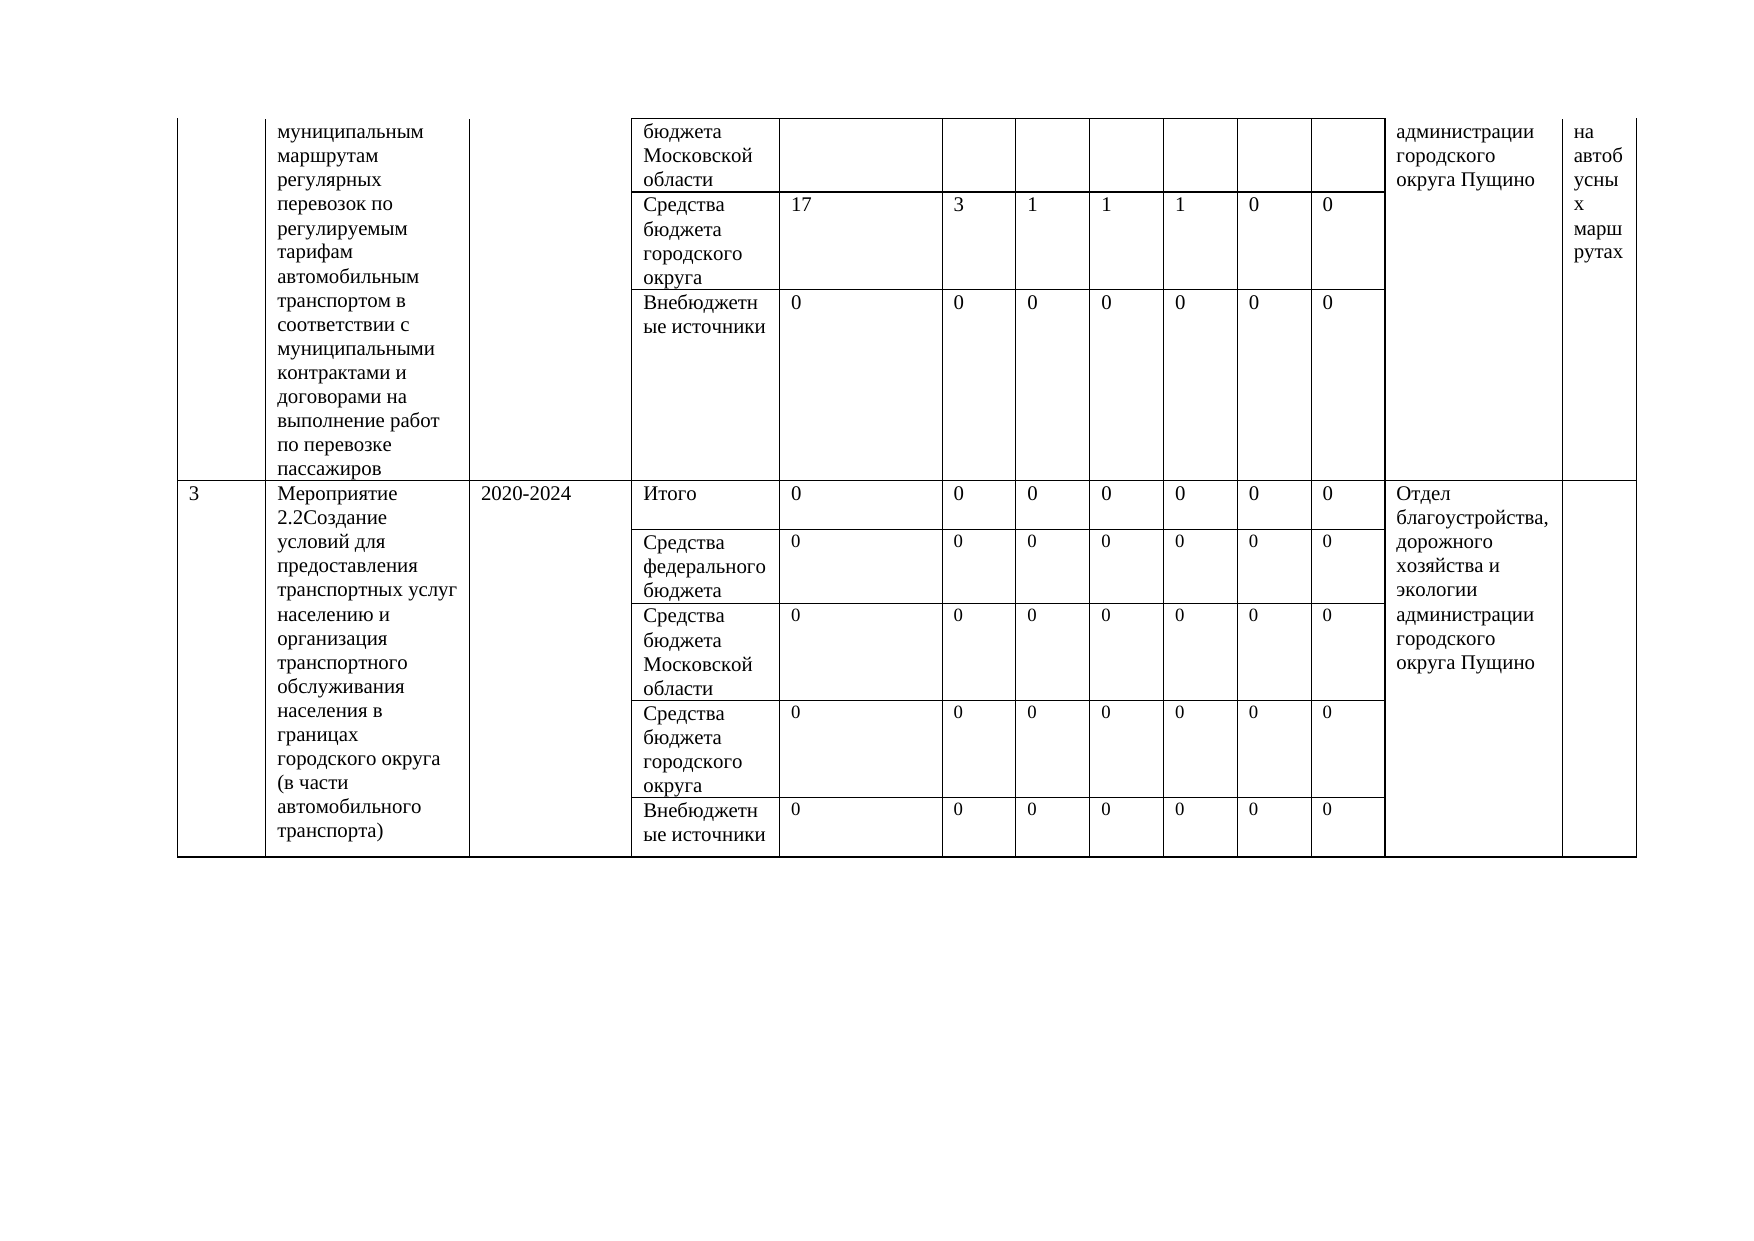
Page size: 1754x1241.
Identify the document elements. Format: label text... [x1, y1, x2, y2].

table_cell 0 [1164, 701, 1237, 797]
table_cell 0 [1312, 119, 1384, 191]
table_cell 0 [1090, 604, 1163, 700]
table_cell Мероприятие 2.2Создание условий для предоставления транспортных услуг населению и организация транспортного обслуживания населения в границах городского округа (в части автомобильного транспорта) [266, 481, 469, 856]
table_cell 0 [1016, 481, 1089, 529]
table_cell 0 [780, 481, 942, 529]
table_cell 0 [1090, 119, 1163, 191]
table_cell 0 [1312, 701, 1384, 797]
table_cell 0 [780, 119, 942, 191]
table_cell 0 [1238, 193, 1311, 289]
table_cell 0 [1016, 701, 1089, 797]
table_cell 0 [1312, 290, 1384, 480]
table_cell 0 [1164, 530, 1237, 602]
table_cell 0 [1090, 290, 1163, 480]
table_cell 0 [943, 701, 1015, 797]
table_cell 0 [943, 290, 1015, 480]
table_cell 0 [943, 604, 1015, 700]
table_cell 0 [1312, 798, 1384, 856]
table_cell 3 [943, 193, 1015, 289]
table_cell Внебюджетные источники [632, 798, 779, 856]
table_cell 0 [1164, 481, 1237, 529]
table_cell 0 [1312, 193, 1384, 289]
table_cell 0 [1312, 530, 1384, 602]
table_cell 0 [1016, 604, 1089, 700]
table_cell 0 [1238, 530, 1311, 602]
table_cell 0 [1016, 530, 1089, 602]
table_cell 0 [1312, 604, 1384, 700]
table_cell Отдел благоустройства, дорожного хозяйства и экологии администрации городского округа Пущино [1386, 481, 1562, 856]
table_cell 0 [780, 290, 942, 480]
table_cell 0 [943, 119, 1015, 191]
table_cell 0 [1164, 119, 1237, 191]
table_cell 0 [1164, 290, 1237, 480]
table_cell 0 [1238, 798, 1311, 856]
table_cell 1 [1090, 193, 1163, 289]
table_cell Средства бюджета городского округа [632, 701, 779, 797]
table_cell 0 [1164, 604, 1237, 700]
table_cell 1 [1016, 193, 1089, 289]
table_cell 0 [943, 481, 1015, 529]
table_cell 0 [1238, 701, 1311, 797]
table_cell Средства бюджета Московской области [632, 604, 779, 700]
table_cell 0 [1016, 798, 1089, 856]
table_cell 0 [1016, 119, 1089, 191]
table_cell 1 [1164, 193, 1237, 289]
table_cell Итого [632, 481, 779, 529]
table_cell 0 [1090, 798, 1163, 856]
table_cell 0 [943, 530, 1015, 602]
table_cell 0 [1090, 701, 1163, 797]
table_cell 0 [1090, 481, 1163, 529]
table_cell 3 [178, 481, 265, 856]
table_cell 0 [780, 701, 942, 797]
table_cell Средства федерального бюджета [632, 530, 779, 602]
table_cell 0 [1238, 481, 1311, 529]
table_cell Внебюджетные источники [632, 290, 779, 480]
table_cell 0 [1312, 481, 1384, 529]
table_cell 0 [780, 798, 942, 856]
table_cell 0 [1164, 798, 1237, 856]
table_cell 0 [780, 530, 942, 602]
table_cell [632, 119, 779, 191]
table_cell 17 [780, 193, 942, 289]
table_cell 0 [780, 604, 942, 700]
table_cell [1563, 481, 1636, 856]
table_cell 0 [1238, 604, 1311, 700]
table_cell 0 [1238, 290, 1311, 480]
table_cell 0 [1090, 530, 1163, 602]
table_cell 0 [1238, 119, 1311, 191]
table_cell 0 [1016, 290, 1089, 480]
table_cell 2020-2024 [470, 481, 631, 856]
table_cell 0 [943, 798, 1015, 856]
table_cell Средства бюджета городского округа [632, 193, 779, 289]
